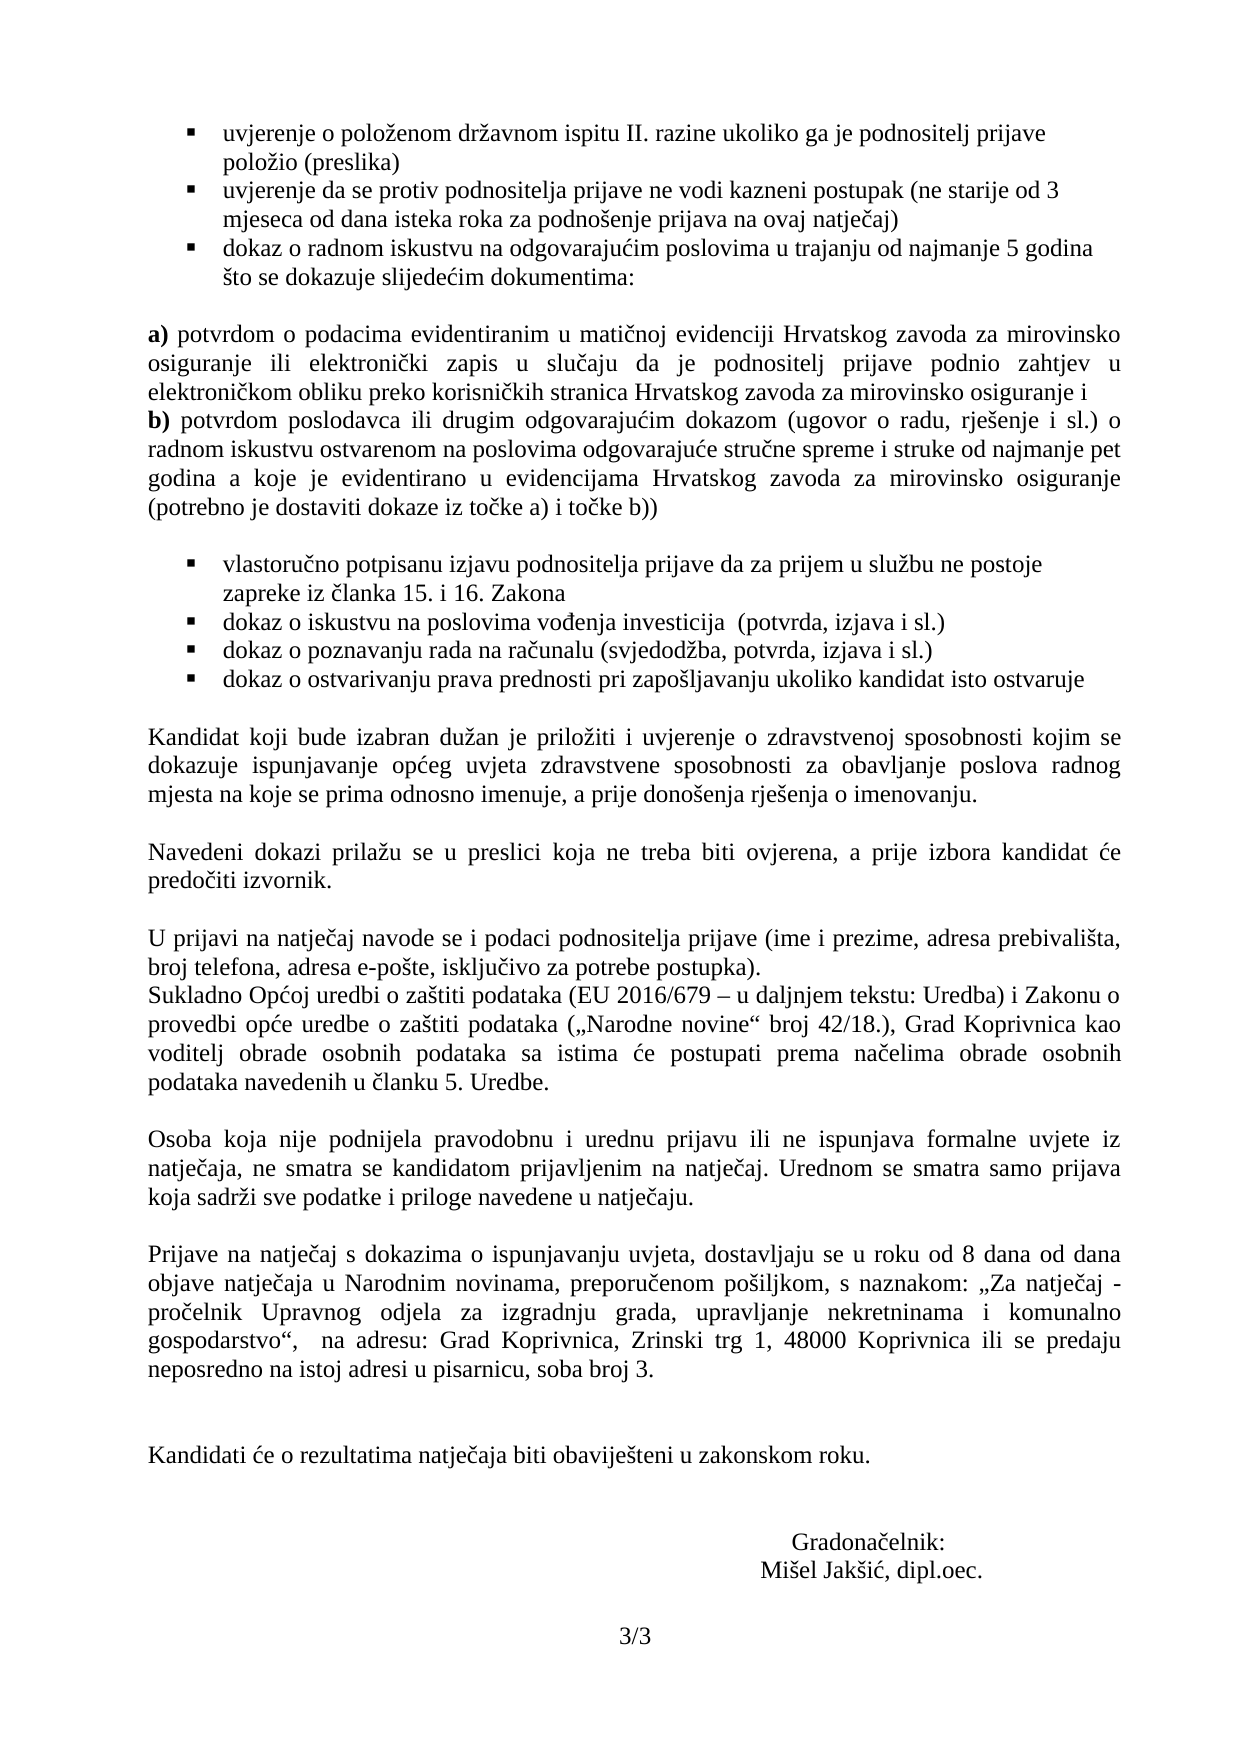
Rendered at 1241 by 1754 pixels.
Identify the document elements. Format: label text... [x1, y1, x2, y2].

text Gradonačelnik: [148, 1527, 1122, 1556]
list uvjerenje da se protiv podnositelja prijave ne vodi kazneni postupak (ne starije od 3 mjeseca od dana isteka roka za podnošenje prijava na ovaj natječaj) [185, 176, 1122, 233]
text Mišel Jakšić, dipl.oec. [148, 1556, 1122, 1584]
list dokaz o poznavanju rada na računalu (svjedodžba, potvrda, izjava i sl.) [185, 636, 1122, 664]
text Navedeni dokazi prilažu se u preslici koja ne treba biti ovjerena, a prije izbora kandidat će predočiti izvornik. [148, 837, 1122, 894]
text U prijavi na natječaj navode se i podaci podnositelja prijave (ime i prezime, adresa prebivališta, broj telefona, adresa e-pošte, isključivo za potrebe postupka). [148, 923, 1122, 981]
text b) potvrdom poslodavca ili drugim odgovarajućim dokazom (ugovor o radu, rješenje i sl.) o radnom iskustvu ostvarenom na poslovima odgovarajuće stručne spreme i struke od najmanje pet godina a koje je evidentirano u evidencijama Hrvatskog zavoda za mirovinsko osiguranje (potrebno je dostaviti dokaze iz točke a) i točke b)) [148, 406, 1122, 521]
text Kandidati će o rezultatima natječaja biti obaviješteni u zakonskom roku. [148, 1441, 1122, 1469]
list uvjerenje o položenom državnom ispitu II. razine ukoliko ga je podnositelj prijave položio (preslika) [185, 118, 1122, 176]
list dokaz o iskustvu na poslovima vođenja investicija (potvrda, izjava i sl.) [185, 607, 1122, 636]
text a) potvrdom o podacima evidentiranim u matičnoj evidenciji Hrvatskog zavoda za mirovinsko osiguranje ili elektronički zapis u slučaju da je podnositelj prijave podnio zahtjev u elektroničkom obliku preko korisničkih stranica Hrvatskog zavoda za mirovinsko osiguranje i [148, 319, 1122, 406]
list dokaz o ostvarivanju prava prednosti pri zapošljavanju ukoliko kandidat isto ostvaruje [185, 664, 1122, 693]
text Prijave na natječaj s dokazima o ispunjavanju uvjeta, dostavljaju se u roku od 8 dana od dana objave natječaja u Narodnim novinama, preporučenom pošiljkom, s naznakom: „Za natječaj - pročelnik Upravnog odjela za izgradnju grada, upravljanje nekretninama i komunalno gospodarstvo“, na adresu: Grad Koprivnica, Zrinski trg 1, 48000 Koprivnica ili se predaju neposredno na istoj adresi u pisarnicu, soba broj 3. [148, 1239, 1122, 1383]
text Kandidat koji bude izabran dužan je priložiti i uvjerenje o zdravstvenoj sposobnosti kojim se dokazuje ispunjavanje općeg uvjeta zdravstvene sposobnosti za obavljanje poslova radnog mjesta na koje se prima odnosno imenuje, a prije donošenja rješenja o imenovanju. [148, 722, 1122, 808]
list dokaz o radnom iskustvu na odgovarajućim poslovima u trajanju od najmanje 5 godina što se dokazuje slijedećim dokumentima: [185, 233, 1122, 291]
text Sukladno Općoj uredbi o zaštiti podataka (EU 2016/679 – u daljnjem tekstu: Uredba) i Zakonu o provedbi opće uredbe o zaštiti podataka („Narodne novine“ broj 42/18.), Grad Koprivnica kao voditelj obrade osobnih podataka sa istima će postupati prema načelima obrade osobnih podataka navedenih u članku 5. Uredbe. [148, 981, 1122, 1096]
text Osoba koja nije podnijela pravodobnu i urednu prijavu ili ne ispunjava formalne uvjete iz natječaja, ne smatra se kandidatom prijavljenim na natječaj. Urednom se smatra samo prijava koja sadrži sve podatke i priloge navedene u natječaju. [148, 1124, 1122, 1211]
list vlastoručno potpisanu izjavu podnositelja prijave da za prijem u službu ne postoje zapreke iz članka 15. i 16. Zakona [185, 549, 1122, 607]
